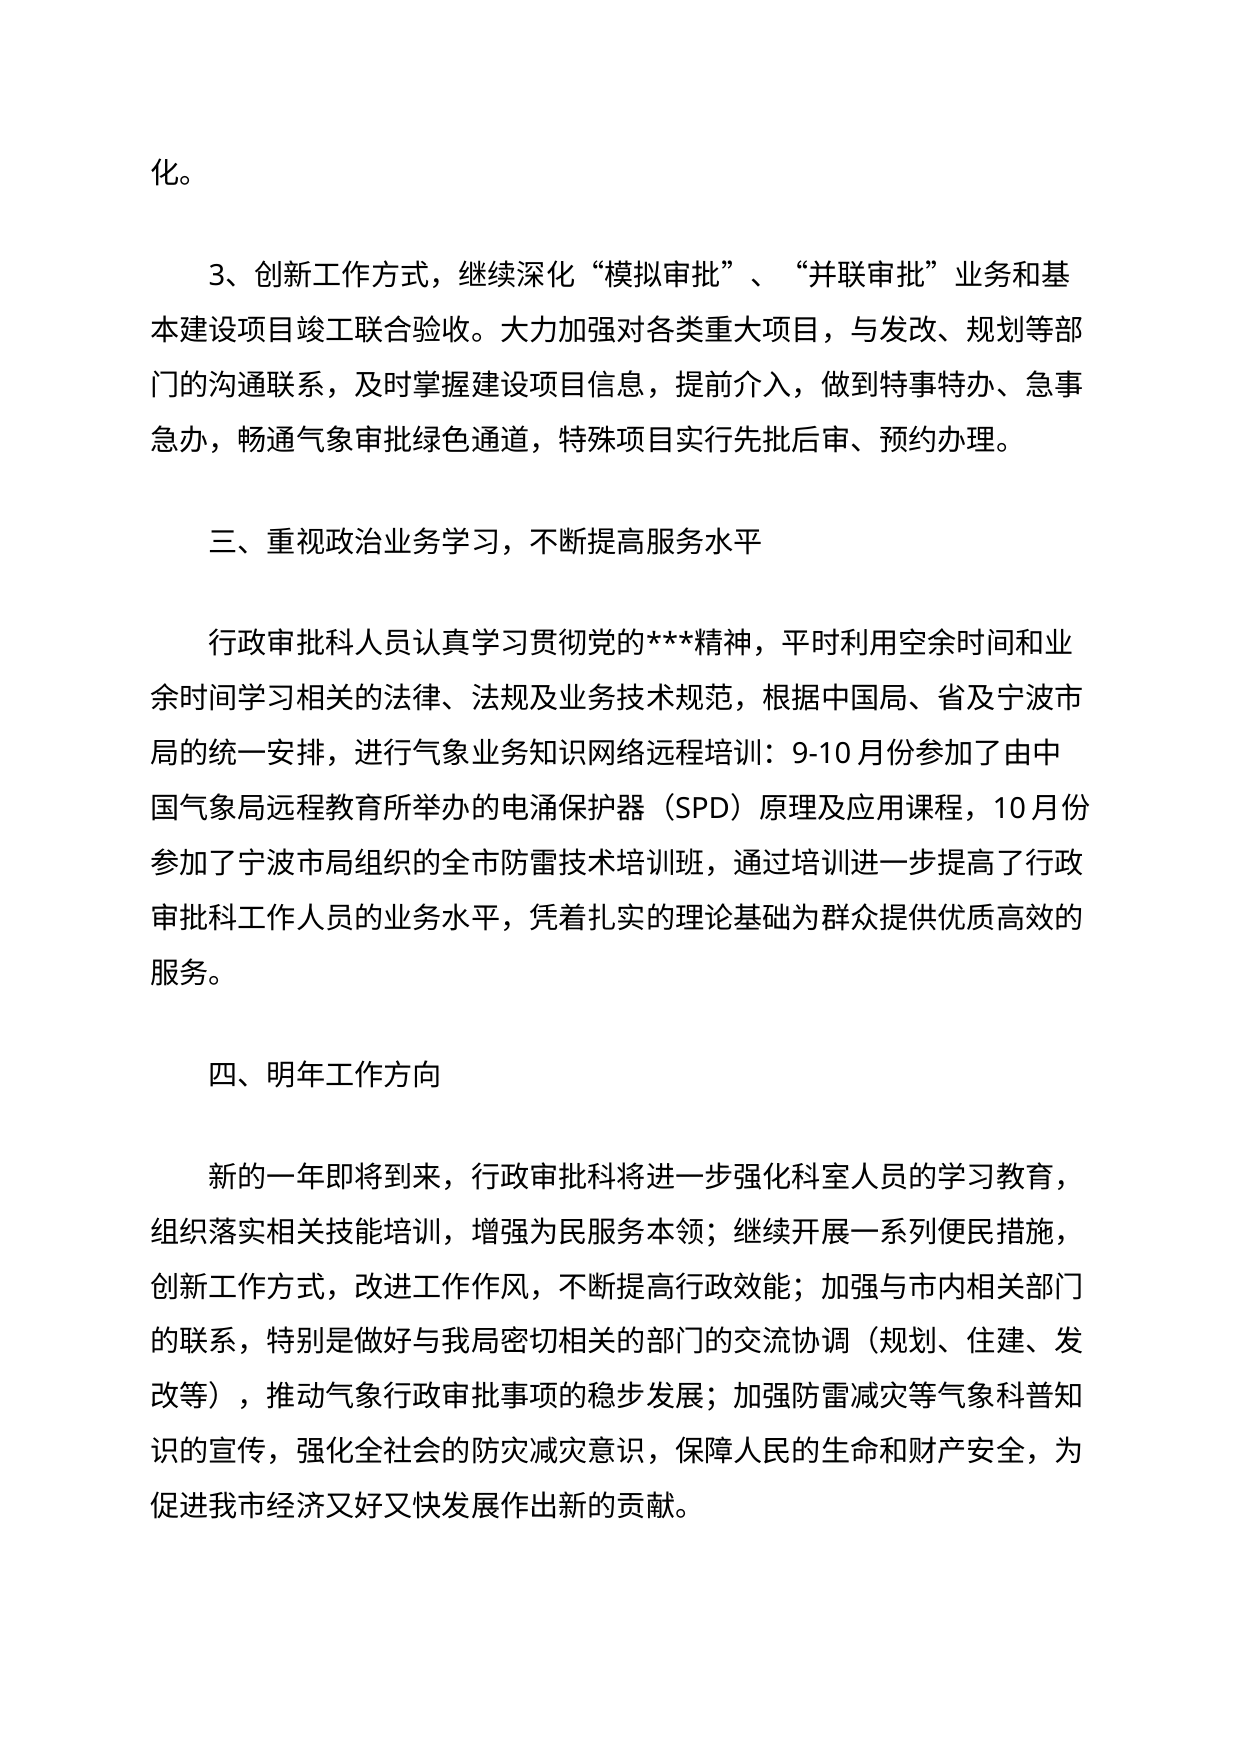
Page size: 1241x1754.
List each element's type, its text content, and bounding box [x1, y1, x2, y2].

text 四、明年工作方向 [150, 1052, 1090, 1094]
text 3、创新工作方式，继续深化“模拟审批”、“并联审批”业务和基本建设项目竣工联合验收。大力加强对各类重大项目，与发改、规划等部门的沟通联系，及时掌握建设项目信息，提前介入，做到特事特办、急事急办，畅通气象审批绿色通道，特殊项目实行先批后审、预约办理。 [150, 252, 1090, 459]
text 行政审批科人员认真学习贯彻党的***精神，平时利用空余时间和业余时间学习相关的法律、法规及业务技术规范，根据中国局、省及宁波市局的统一安排，进行气象业务知识网络远程培训：9-10月份参加了由中国气象局远程教育所举办的电涌保护器（SPD）原理及应用课程，10月份参加了宁波市局组织的全市防雷技术培训班，通过培训进一步提高了行政审批科工作人员的业务水平，凭着扎实的理论基础为群众提供优质高效的服务。 [150, 620, 1090, 992]
text 新的一年即将到来，行政审批科将进一步强化科室人员的学习教育，组织落实相关技能培训，增强为民服务本领；继续开展一系列便民措施，创新工作方式，改进工作作风，不断提高行政效能；加强与市内相关部门的联系，特别是做好与我局密切相关的部门的交流协调（规划、住建、发改等），推动气象行政审批事项的稳步发展；加强防雷减灾等气象科普知识的宣传，强化全社会的防灾减灾意识，保障人民的生命和财产安全，为促进我市经济又好又快发展作出新的贡献。 [150, 1153, 1090, 1525]
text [150, 150, 1090, 192]
text 三、重视政治业务学习，不断提高服务水平 [150, 518, 1090, 561]
